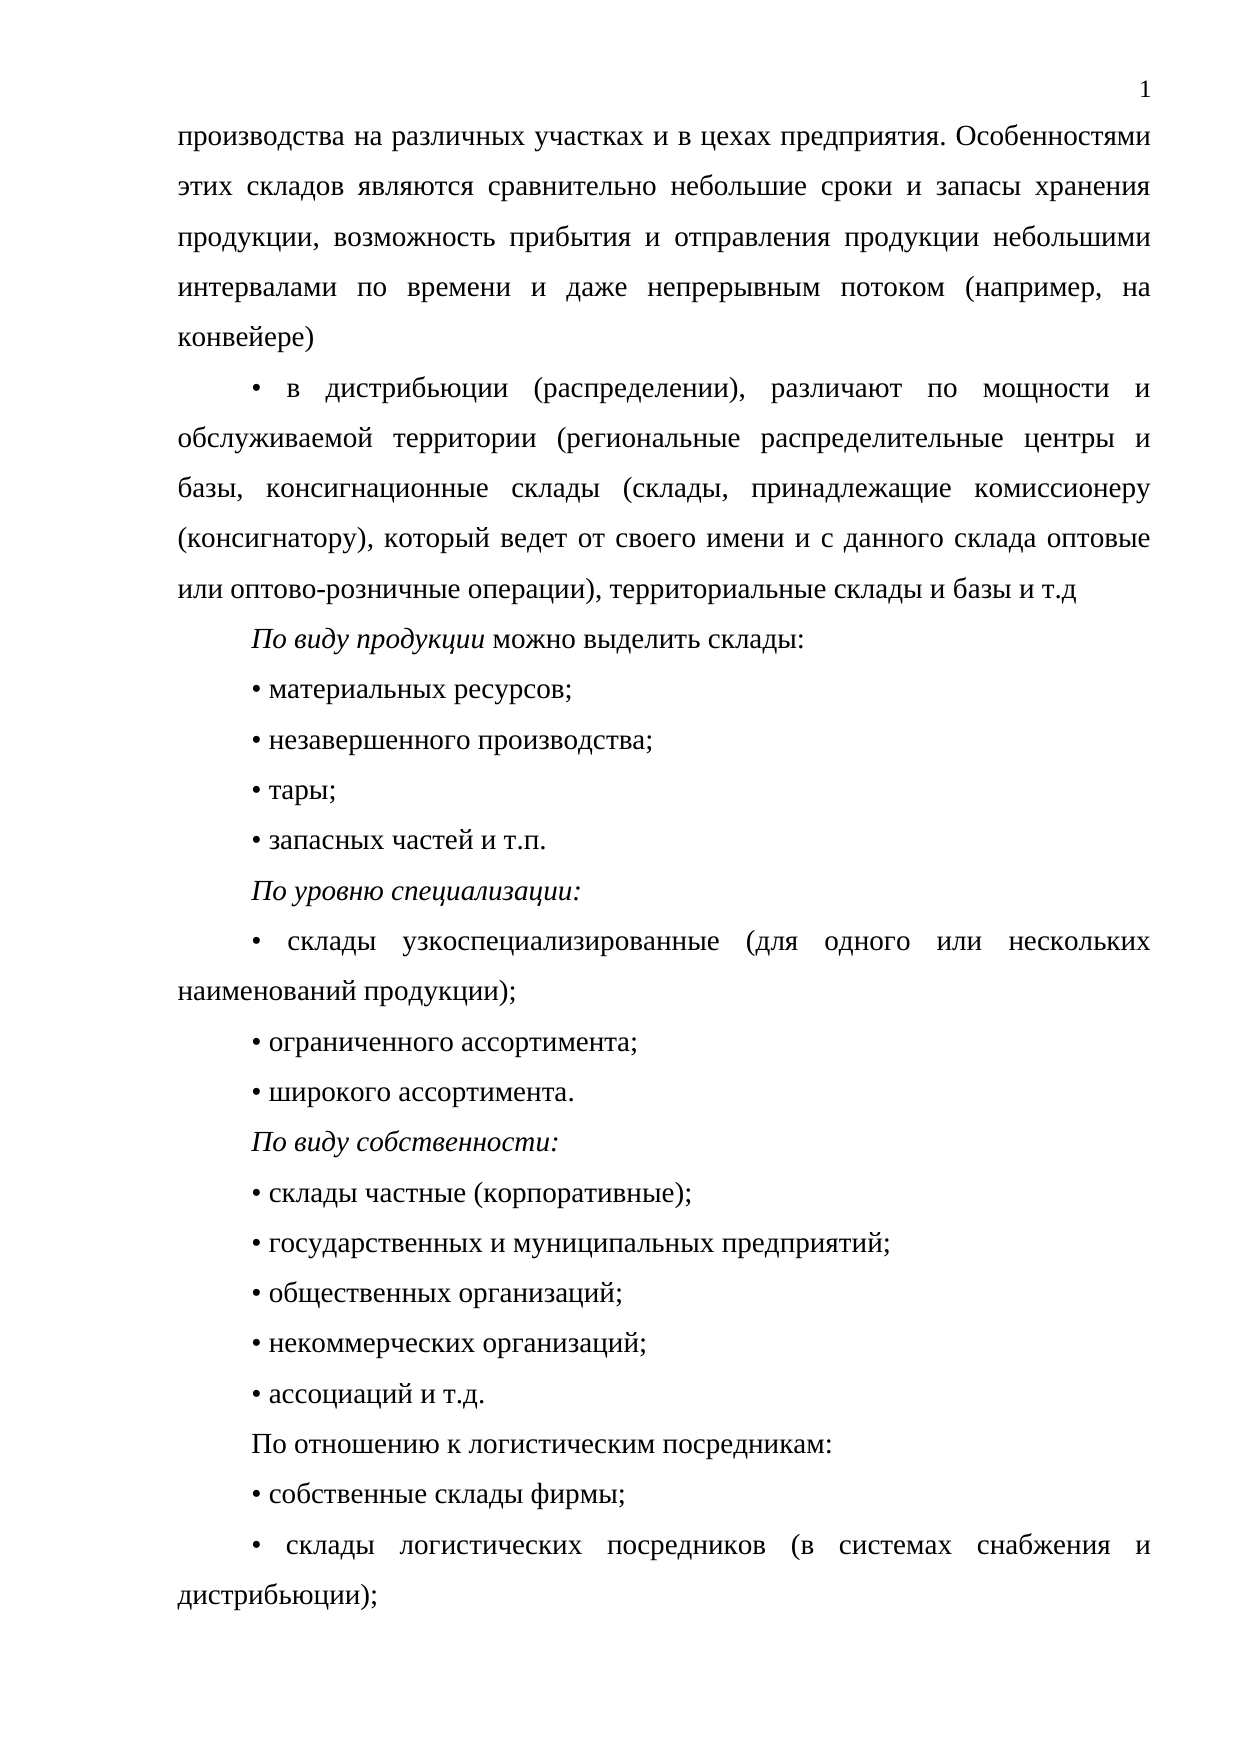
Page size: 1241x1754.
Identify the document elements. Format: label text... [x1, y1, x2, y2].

text • запасных частей и т.п. [177, 822, 1152, 856]
text По отношению к логистическим посредникам: [177, 1426, 1152, 1460]
text • незавершенного производства; [177, 722, 1152, 755]
text • ассоциаций и т.д. [177, 1376, 1152, 1409]
text • склады узкоспециализированные (для одного или нескольких наименований продукции); [177, 923, 1152, 1007]
text • материальных ресурсов; [177, 672, 1152, 705]
text • ограниченного ассортимента; [177, 1024, 1152, 1057]
text • государственных и муниципальных предприятий; [177, 1225, 1152, 1258]
text • в дистрибьюции (распределении), различают по мощности и обслуживаемой территории (региональные распределительные центры и базы, консигнационные склады (склады, принадлежащие комиссионеру (консигнатору), который ведет от своего имени и с данного склада оптовые или оптово-розничные операции), территориальные склады и базы и т.д [177, 370, 1152, 604]
text • некоммерческих организаций; [177, 1326, 1152, 1359]
text • собственные склады фирмы; [177, 1477, 1152, 1510]
text • склады логистических посредников (в системах снабжения и дистрибьюции); [177, 1527, 1152, 1611]
text По уровню специализации: [177, 873, 1152, 906]
text По виду продукции можно выделить склады: [177, 621, 1152, 655]
text • тары; [177, 772, 1152, 806]
text • широкого ассортимента. [177, 1074, 1152, 1108]
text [177, 118, 1152, 353]
text • общественных организаций; [177, 1275, 1152, 1309]
text • склады частные (корпоративные); [177, 1175, 1152, 1208]
text По виду собственности: [177, 1124, 1152, 1158]
